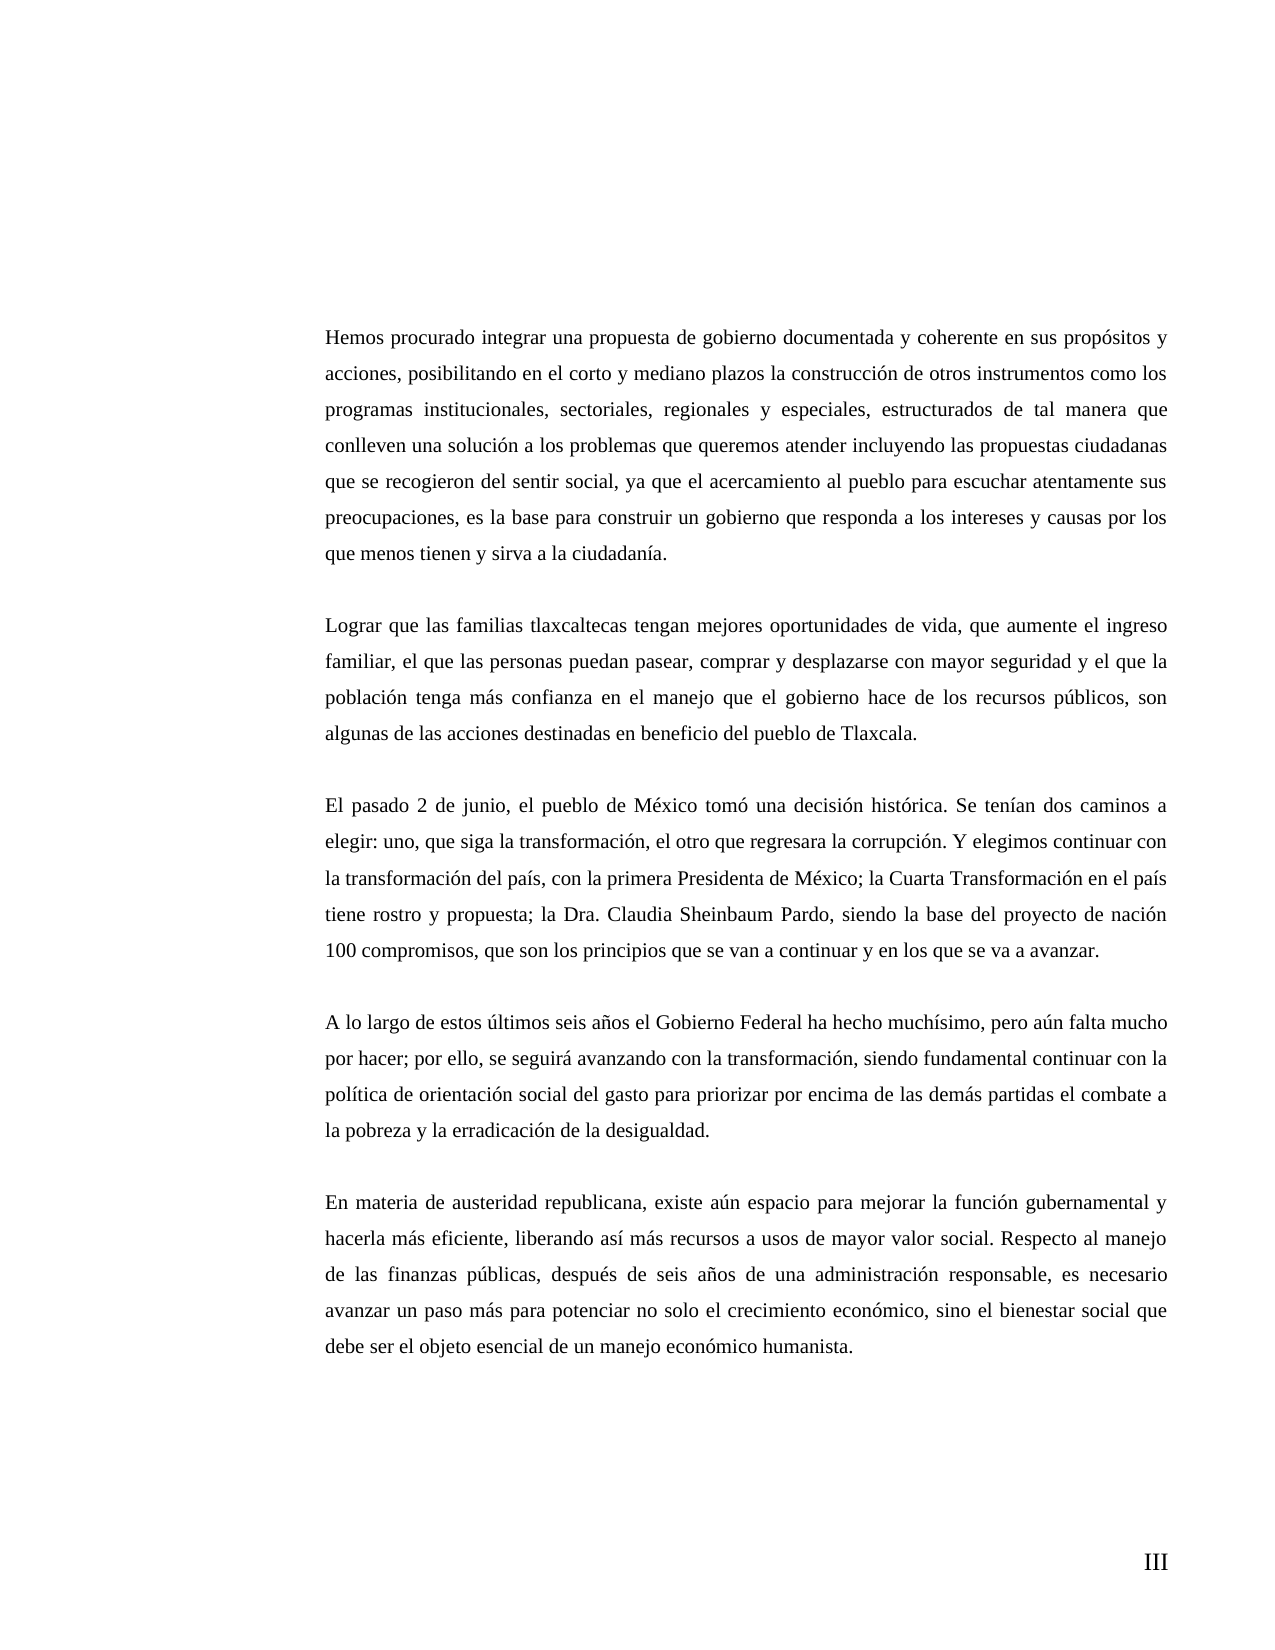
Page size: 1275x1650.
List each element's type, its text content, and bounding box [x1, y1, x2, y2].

text Lograr que las familias tlaxcaltecas tengan mejores oportunidades de vida, que aumente el ingreso familiar, el que las personas puedan pasear, comprar y desplazarse con mayor seguridad y el que la población tenga más confianza en el manejo que el gobierno hace de los recursos públicos, son algunas de las acciones destinadas en beneficio del pueblo de Tlaxcala. [325, 613, 1169, 745]
text Hemos procurado integrar una propuesta de gobierno documentada y coherente en sus propósitos y acciones, posibilitando en el corto y mediano plazos la construcción de otros instrumentos como los programas institucionales, sectoriales, regionales y especiales, estructurados de tal manera que conlleven una solución a los problemas que queremos atender incluyendo las propuestas ciudadanas que se recogieron del sentir social, ya que el acercamiento al pueblo para escuchar atentamente sus preocupaciones, es la base para construir un gobierno que responda a los intereses y causas por los que menos tienen y sirva a la ciudadanía. [325, 325, 1169, 565]
text En materia de austeridad republicana, existe aún espacio para mejorar la función gubernamental y hacerla más eficiente, liberando así más recursos a usos de mayor valor social. Respecto al manejo de las finanzas públicas, después de seis años de una administración responsable, es necesario avanzar un paso más para potenciar no solo el crecimiento económico, sino el bienestar social que debe ser el objeto esencial de un manejo económico humanista. [325, 1190, 1169, 1358]
text A lo largo de estos últimos seis años el Gobierno Federal ha hecho muchísimo, pero aún falta mucho por hacer; por ello, se seguirá avanzando con la transformación, siendo fundamental continuar con la política de orientación social del gasto para priorizar por encima de las demás partidas el combate a la pobreza y la erradicación de la desigualdad. [325, 1010, 1169, 1142]
text El pasado 2 de junio, el pueblo de México tomó una decisión histórica. Se tenían dos caminos a elegir: uno, que siga la transformación, el otro que regresara la corrupción. Y elegimos continuar con la transformación del país, con la primera Presidenta de México; la Cuarta Transformación en el país tiene rostro y propuesta; la Dra. Claudia Sheinbaum Pardo, siendo la base del proyecto de nación 100 compromisos, que son los principios que se van a continuar y en los que se va a avanzar. [325, 793, 1169, 962]
